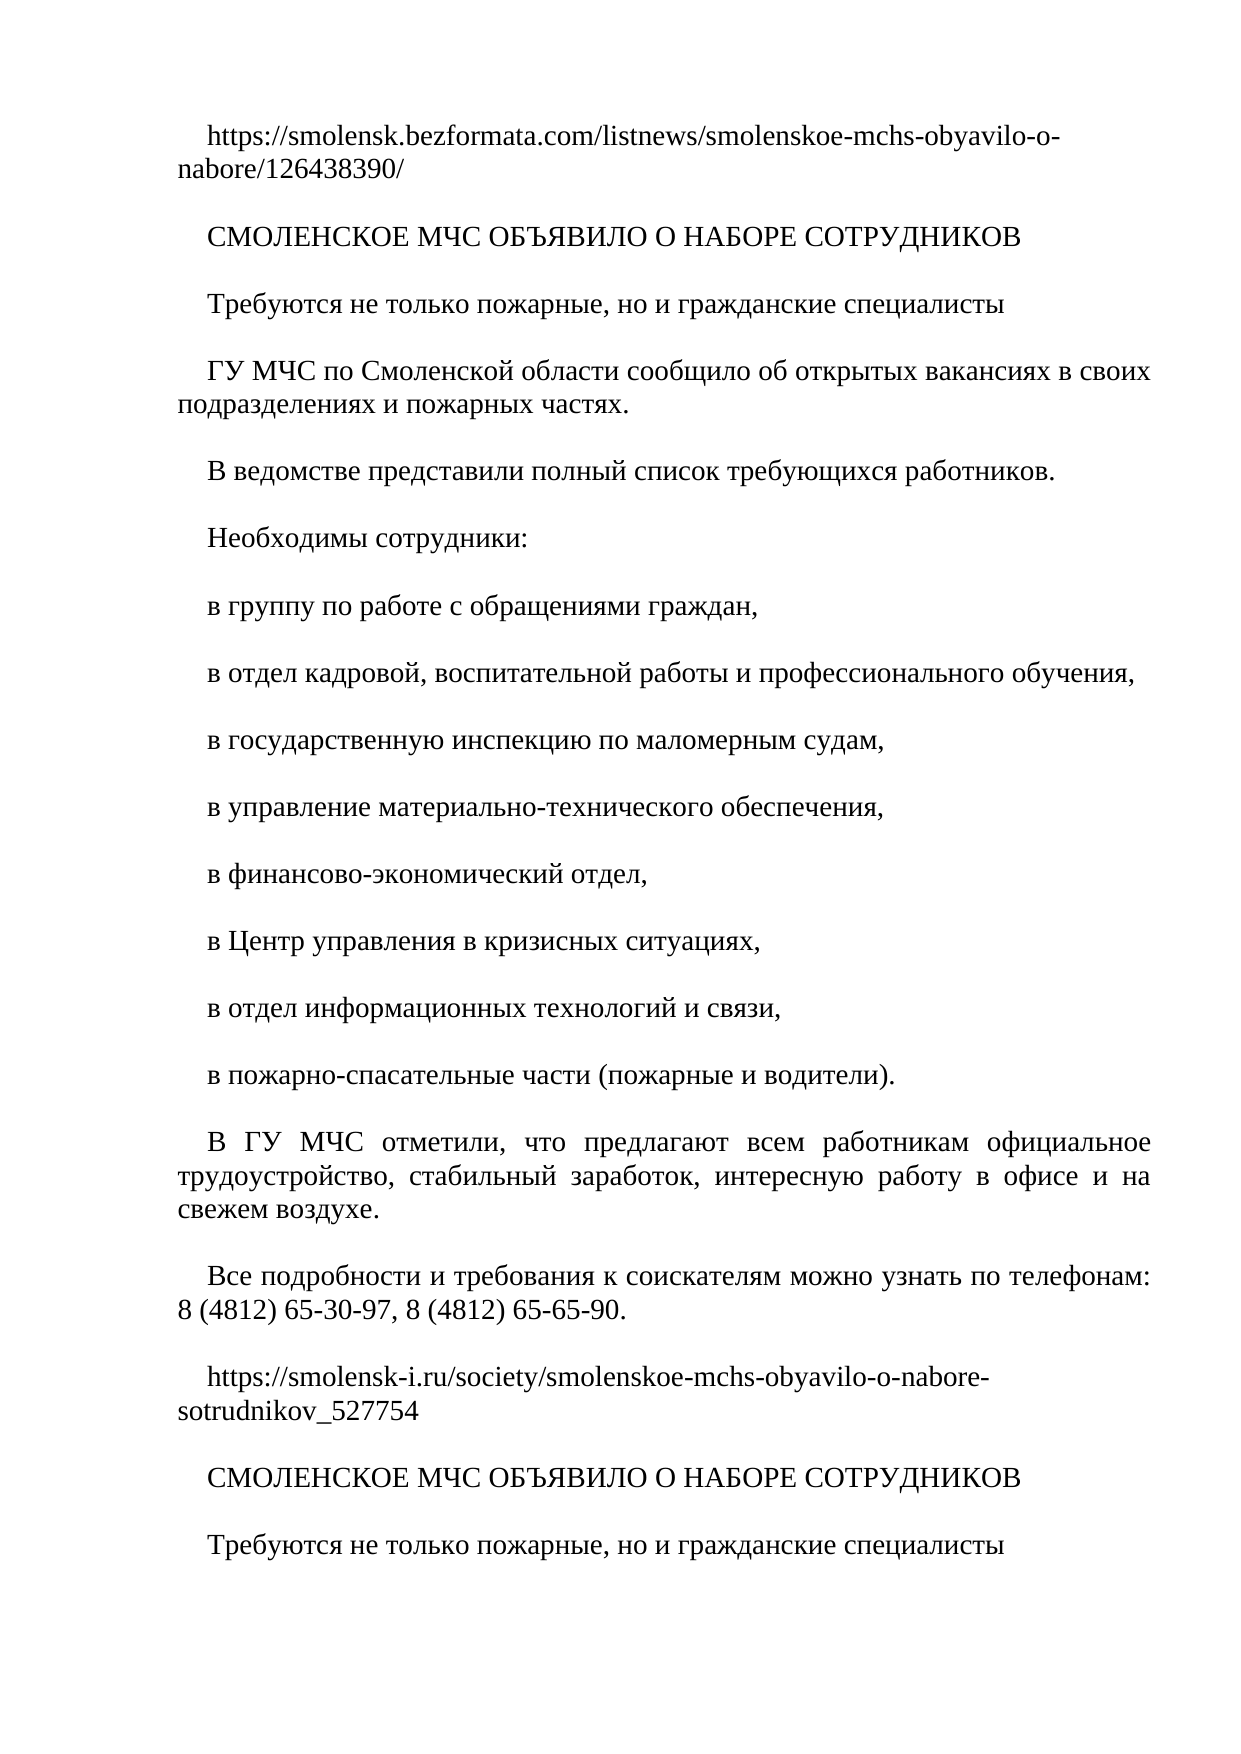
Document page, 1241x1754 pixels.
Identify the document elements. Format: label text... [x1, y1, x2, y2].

text https://smolensk-i.ru/society/smolenskoe-mchs-obyavilo-o-nabore-sotrudnikov_527754 [177, 1359, 1152, 1426]
text https://smolensk.bezformata.com/listnews/smolenskoe-mchs-obyavilo-o-nabore/126438390/ [177, 118, 1152, 185]
text в отдел кадровой, воспитательной работы и профессионального обучения, [177, 655, 1152, 688]
text СМОЛЕНСКОЕ МЧС ОБЪЯВИЛО О НАБОРЕ СОТРУДНИКОВ [177, 1460, 1152, 1493]
text Требуются не только пожарные, но и гражданские специалисты [177, 1527, 1152, 1560]
text в пожарно-спасательные части (пожарные и водители). [177, 1057, 1152, 1091]
text Необходимы сотрудники: [177, 521, 1152, 554]
text в группу по работе с обращениями граждан, [177, 588, 1152, 621]
text в финансово-экономический отдел, [177, 856, 1152, 889]
text в Центр управления в кризисных ситуациях, [177, 923, 1152, 957]
text в отдел информационных технологий и связи, [177, 990, 1152, 1024]
text СМОЛЕНСКОЕ МЧС ОБЪЯВИЛО О НАБОРЕ СОТРУДНИКОВ [177, 219, 1152, 252]
text Требуются не только пожарные, но и гражданские специалисты [177, 286, 1152, 319]
text в управление материально-технического обеспечения, [177, 789, 1152, 822]
text В ведомстве представили полный список требующихся работников. [177, 453, 1152, 487]
text ГУ МЧС по Смоленской области сообщило об открытых вакансиях в своих подразделениях и пожарных частях. [177, 353, 1152, 420]
text В ГУ МЧС отметили, что предлагают всем работникам официальное трудоустройство, стабильный заработок, интересную работу в офисе и на свежем воздухе. [177, 1124, 1152, 1225]
text в государственную инспекцию по маломерным судам, [177, 722, 1152, 755]
text Все подробности и требования к соискателям можно узнать по телефонам: 8 (4812) 65-30-97, 8 (4812) 65-65-90. [177, 1258, 1152, 1326]
